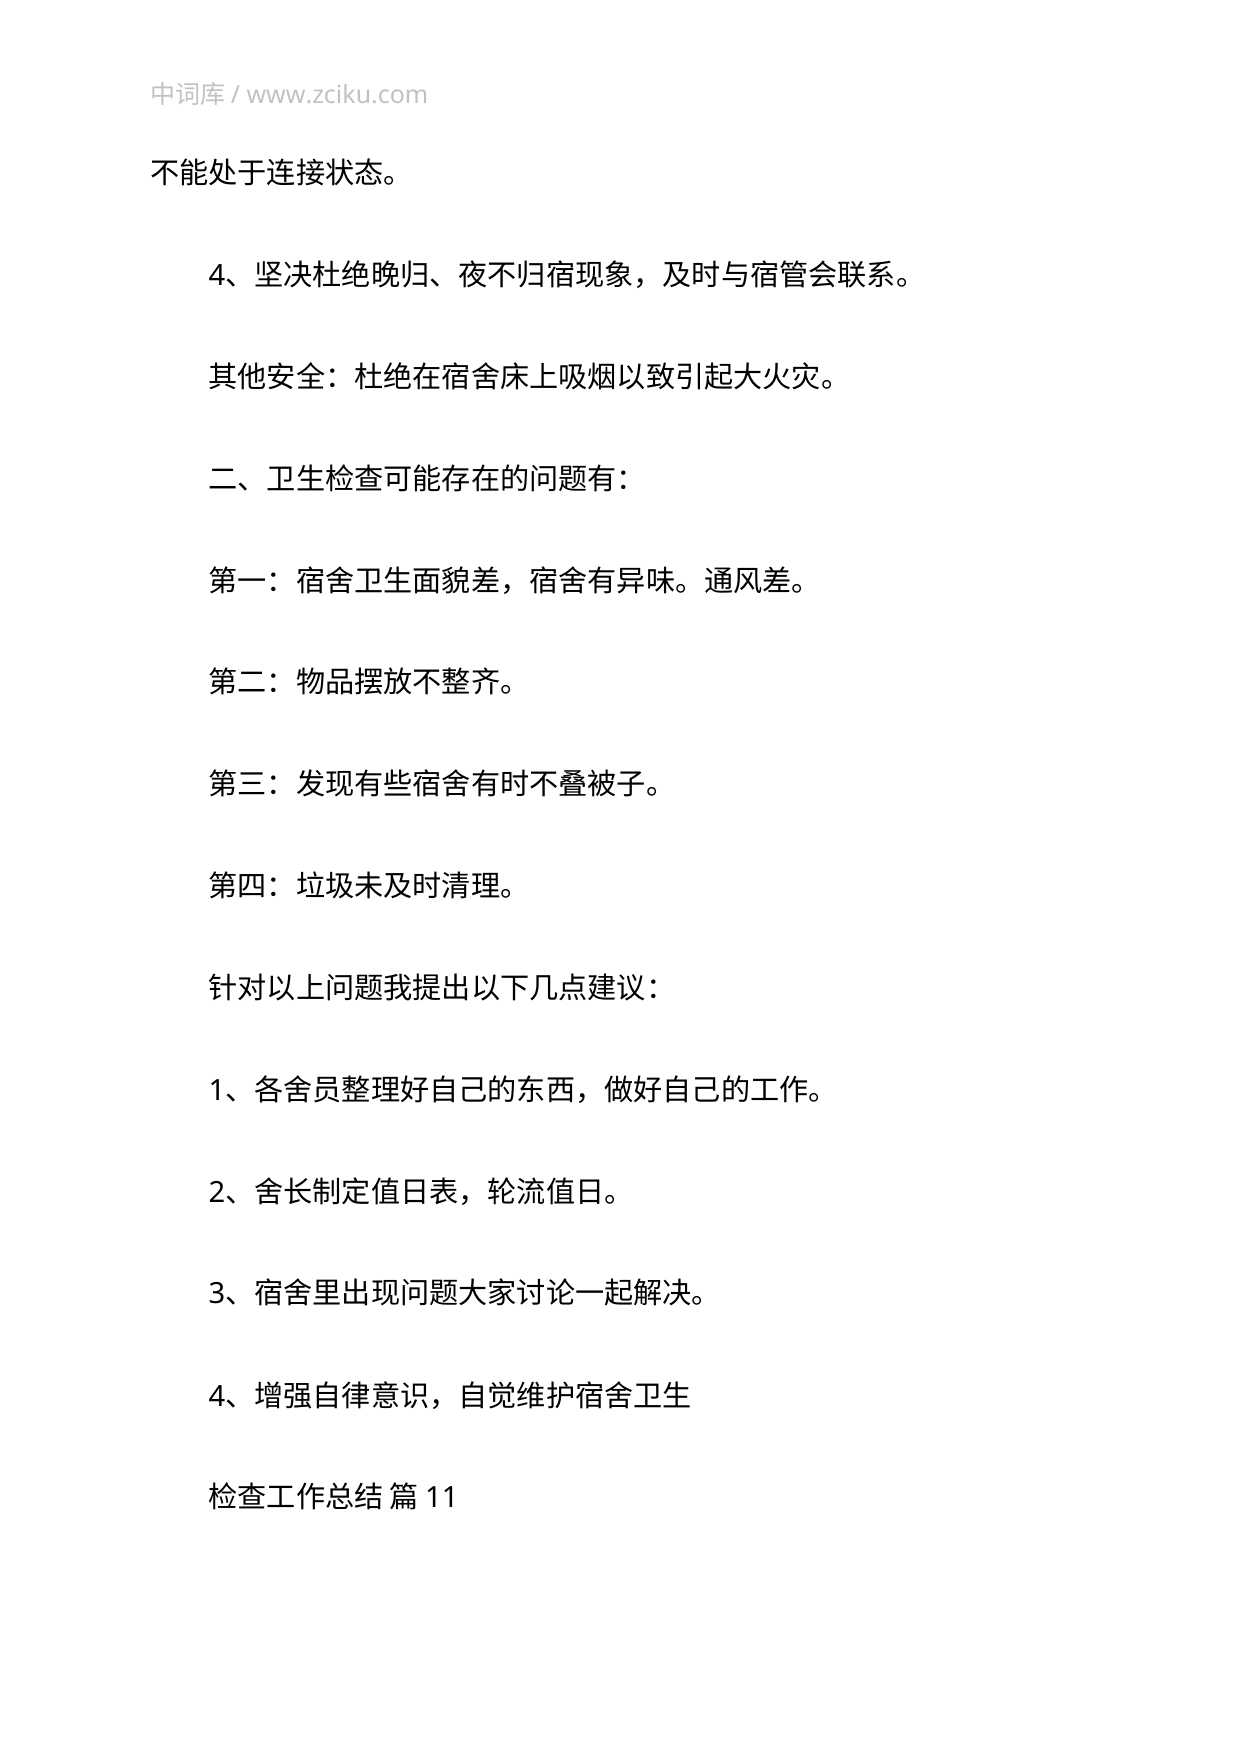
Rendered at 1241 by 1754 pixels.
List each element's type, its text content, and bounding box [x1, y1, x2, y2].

text 4、坚决杜绝晚归、夜不归宿现象，及时与宿管会联系。 [150, 252, 1090, 294]
text 二、卫生检查可能存在的问题有： [150, 456, 1090, 498]
text 第一：宿舍卫生面貌差，宿舍有异味。通风差。 [150, 557, 1090, 599]
text 第三：发现有些宿舍有时不叠被子。 [150, 761, 1090, 803]
text 第二：物品摆放不整齐。 [150, 659, 1090, 701]
text 4、增强自律意识，自觉维护宿舍卫生 [150, 1372, 1090, 1414]
text 针对以上问题我提出以下几点建议： [150, 964, 1090, 1007]
text 第四：垃圾未及时清理。 [150, 863, 1090, 905]
text 2、舍长制定值日表，轮流值日。 [150, 1168, 1090, 1211]
text 1、各舍员整理好自己的东西，做好自己的工作。 [150, 1066, 1090, 1108]
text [150, 150, 1090, 192]
text 其他安全：杜绝在宿舍床上吸烟以致引起大火灾。 [150, 354, 1090, 396]
text 3、宿舍里出现问题大家讨论一起解决。 [150, 1270, 1090, 1312]
text 检查工作总结 篇11 [150, 1474, 1090, 1516]
